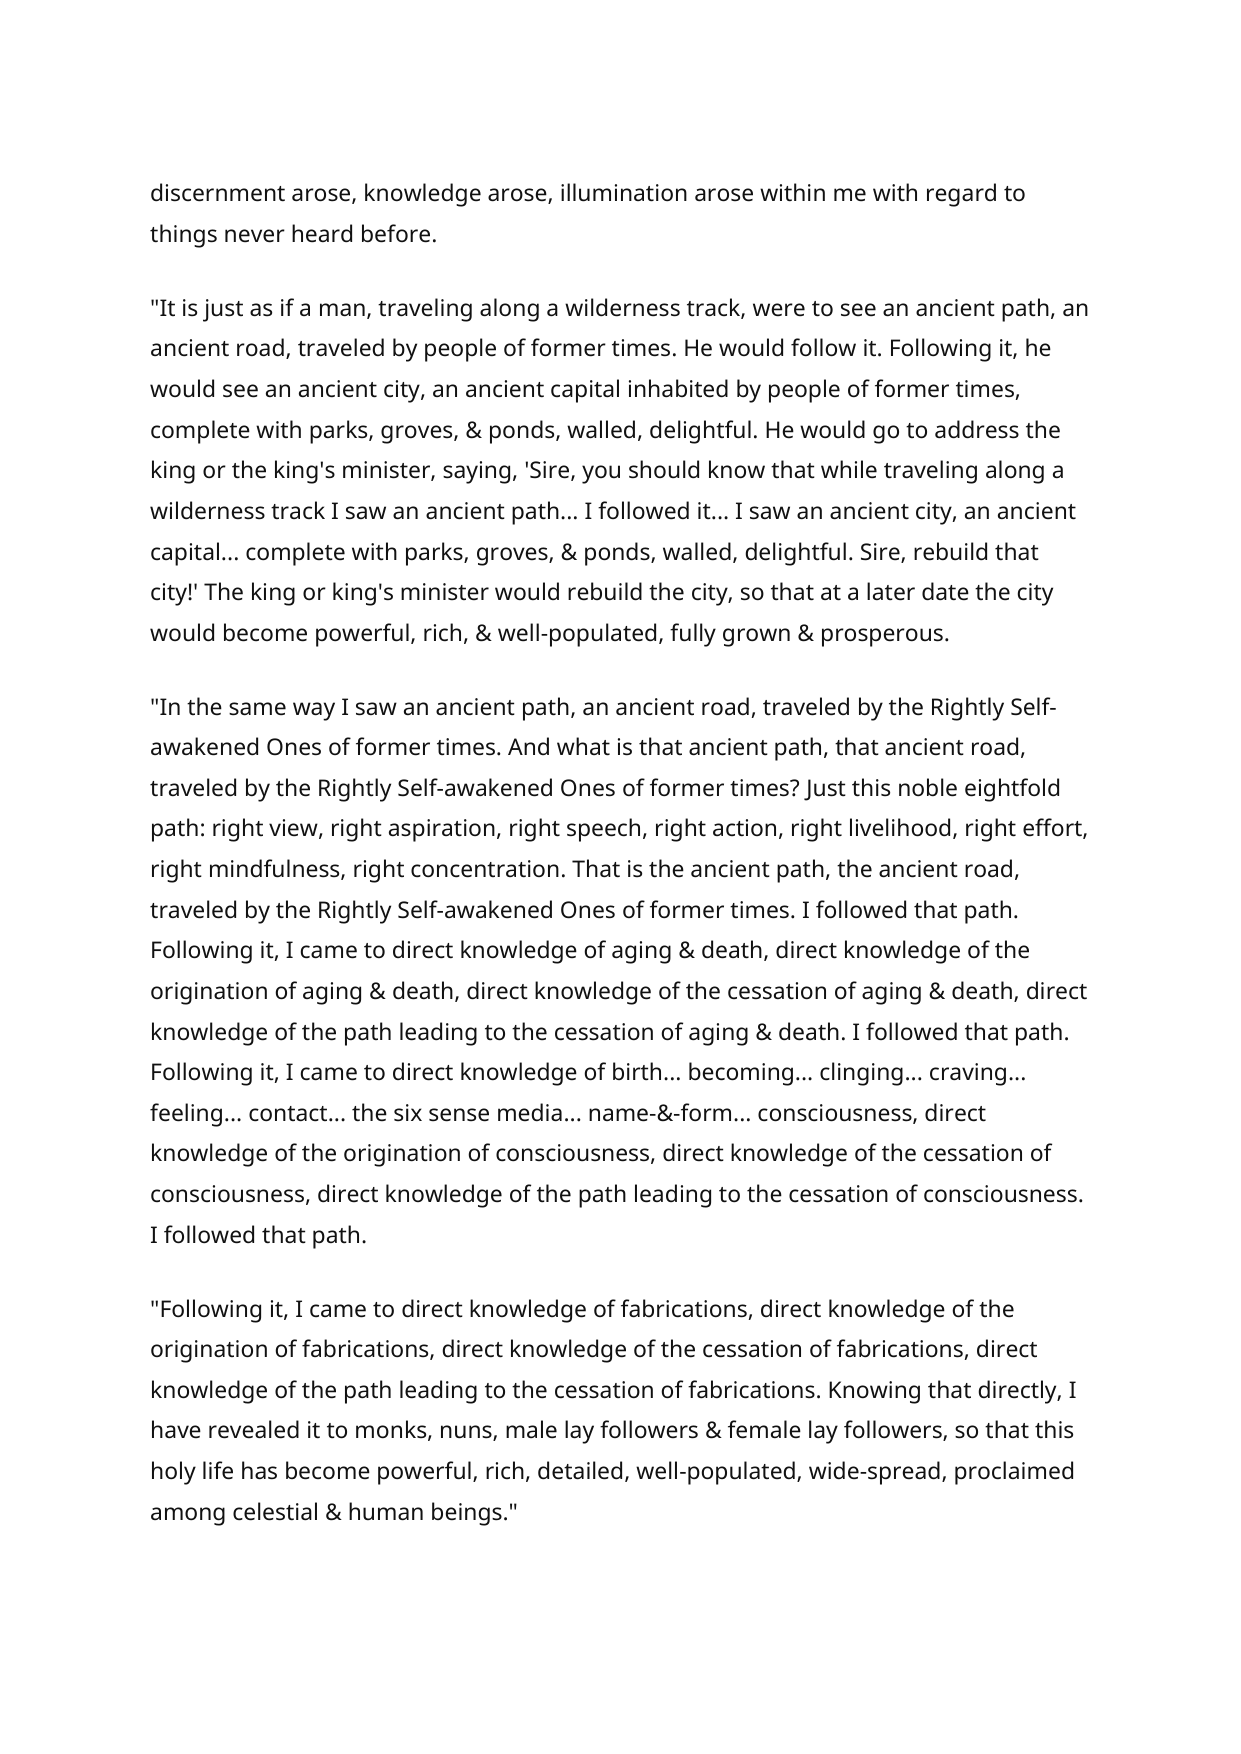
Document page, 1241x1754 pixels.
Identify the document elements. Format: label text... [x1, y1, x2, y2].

text "It is just as if a man, traveling along a wilderness track, were to see an ancient path, an ancient road, traveled by people of former times. He would follow it. Following it, he would see an ancient city, an ancient capital inhabited by people of former times, complete with parks, groves, & ponds, walled, delightful. He would go to address the king or the king's minister, saying, 'Sire, you should know that while traveling along a wilderness track I saw an ancient path... I followed it... I saw an ancient city, an ancient capital... complete with parks, groves, & ponds, walled, delightful. Sire, rebuild that city!' The king or king's minister would rebuild the city, so that at a later date the city would become powerful, rich, & well-populated, fully grown & prosperous. [150, 292, 1090, 648]
text "Following it, I came to direct knowledge of fabrications, direct knowledge of the origination of fabrications, direct knowledge of the cessation of fabrications, direct knowledge of the path leading to the cessation of fabrications. Knowing that directly, I have revealed it to monks, nuns, male lay followers & female lay followers, so that this holy life has become powerful, rich, detailed, well-populated, wide-spread, proclaimed among celestial & human beings." [150, 1292, 1090, 1527]
text "In the same way I saw an ancient path, an ancient road, traveled by the Rightly Self-awakened Ones of former times. And what is that ancient path, that ancient road, traveled by the Rightly Self-awakened Ones of former times? Just this noble eightfold path: right view, right aspiration, right speech, right action, right livelihood, right effort, right mindfulness, right concentration. That is the ancient path, the ancient road, traveled by the Rightly Self-awakened Ones of former times. I followed that path. Following it, I came to direct knowledge of aging & death, direct knowledge of the origination of aging & death, direct knowledge of the cessation of aging & death, direct knowledge of the path leading to the cessation of aging & death. I followed that path. Following it, I came to direct knowledge of birth... becoming... clinging... craving... feeling... contact... the six sense media... name-&-form... consciousness, direct knowledge of the origination of consciousness, direct knowledge of the cessation of consciousness, direct knowledge of the path leading to the cessation of consciousness. I followed that path. [150, 691, 1090, 1250]
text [150, 177, 1090, 249]
